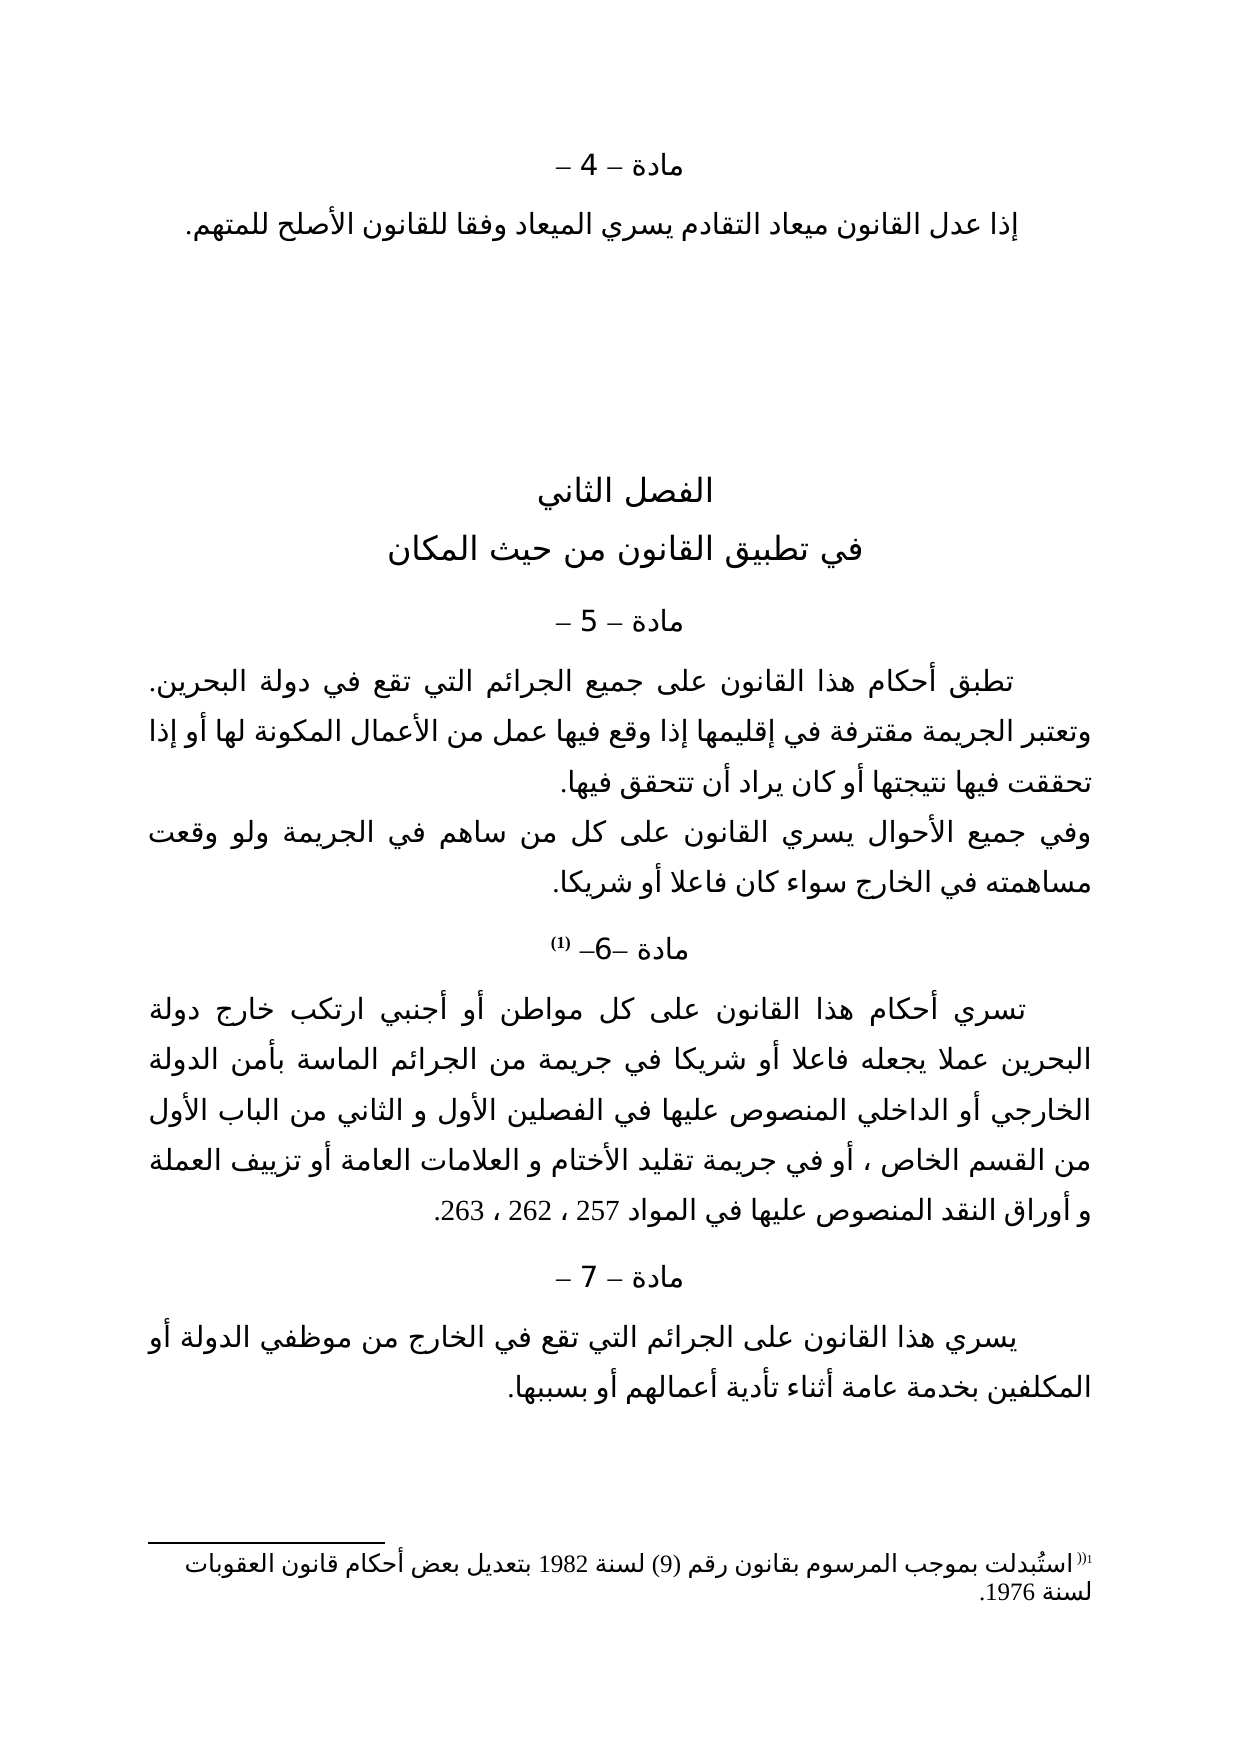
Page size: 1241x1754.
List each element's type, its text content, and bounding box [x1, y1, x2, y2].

text مادة –6– () [148, 932, 1092, 967]
text يسري هذا القانون على الجرائم التي تقع في الخارج من موظفي الدولة أو المكلفين بخدمة عامة أثناء تأدية أعمالهم أو بسببها. [148, 1320, 1092, 1404]
text مادة – 4 – [148, 148, 1092, 182]
text إذا عدل القانون ميعاد التقادم يسري الميعاد وفقا للقانون الأصلح للمتهم. [148, 207, 1092, 241]
text مادة – 5 – [148, 604, 1092, 639]
text الفصل الثاني [148, 472, 1092, 511]
text وفي جميع الأحوال يسري القانون على كل من ساهم في الجريمة ولو وقعت مساهمته في الخارج سواء كان فاعلا أو شريكا. [148, 815, 1092, 899]
text تطبق أحكام هذا القانون على جميع الجرائم التي تقع في دولة البحرين. وتعتبر الجريمة مقترفة في إقليمها إذا وقع فيها عمل من الأعمال المكونة لها أو إذا تحققت فيها نتيجتها أو كان يراد أن تتحقق فيها. [148, 664, 1092, 798]
text تسري أحكام هذا القانون على كل مواطن أو أجنبي ارتكب خارج دولة البحرين عملا يجعله فاعلا أو شريكا في جريمة من الجرائم الماسة بأمن الدولة الخارجي أو الداخلي المنصوص عليها في الفصلين الأول و الثاني من الباب الأول من القسم الخاص ، أو في جريمة تقليد الأختام و العلامات العامة أو تزييف العملة و أوراق النقد المنصوص عليها في المواد 257 ، 262 ، 263. [148, 992, 1092, 1227]
text في تطبيق القانون من حيث المكان [148, 530, 1092, 568]
text مادة – 7 – [148, 1260, 1092, 1294]
